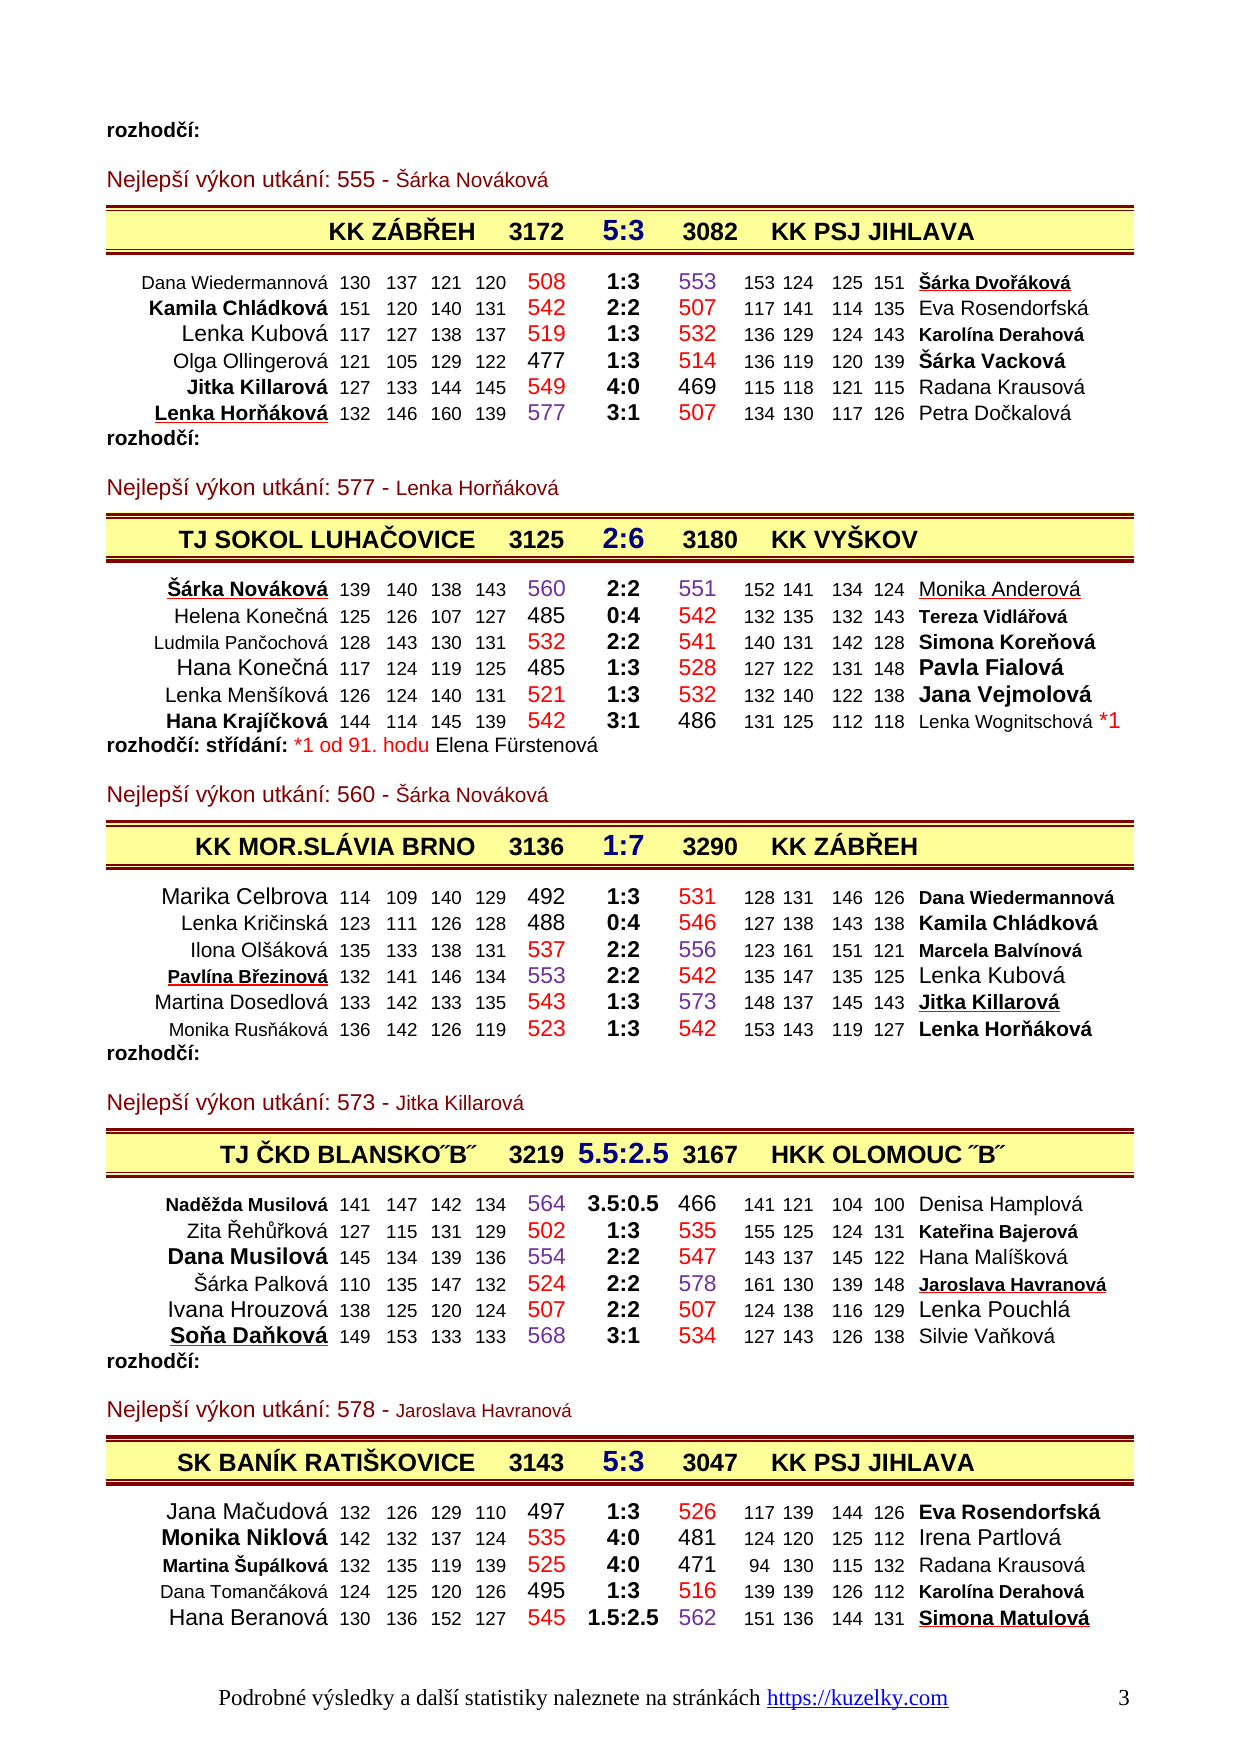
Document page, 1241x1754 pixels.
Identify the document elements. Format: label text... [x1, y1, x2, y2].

text rozhodčí: [106, 1348, 1134, 1372]
text Marika Celbrova 114 109 140 129 492 1:3 531 128 131 146 126 Dana Wiedermannová [106, 883, 1134, 909]
text rozhodčí: [106, 118, 1134, 142]
text Zita Řehůřková 127 115 131 129 502 1:3 535 155 125 124 131 Kateřina Bajerová [106, 1217, 1134, 1243]
text Jitka Killarová 127 133 144 145 549 4:0 469 115 118 121 115 Radana Krausová [106, 373, 1134, 399]
text Lenka Kubová 117 127 138 137 519 1:3 532 136 129 124 143 Karolína Derahová [106, 320, 1134, 347]
text Šárka Palková 110 135 147 132 524 2:2 578 161 130 139 148 Jaroslava Havranová [106, 1269, 1134, 1296]
text Šárka Nováková 139 140 138 143 560 2:2 551 152 141 134 124 Monika Anderová [106, 575, 1134, 602]
text Ivana Hrouzová 138 125 120 124 507 2:2 507 124 138 116 129 Lenka Pouchlá [106, 1296, 1134, 1322]
text Nejlepší výkon utkání: 555 - Šárka Nováková [106, 166, 1134, 192]
text Ludmila Pančochová 128 143 130 131 532 2:2 541 140 131 142 128 Simona Koreňová [106, 628, 1134, 654]
text Nejlepší výkon utkání: 560 - Šárka Nováková [106, 781, 1134, 808]
text Jana Mačudová 132 126 129 110 497 1:3 526 117 139 144 126 Eva Rosendorfská [106, 1498, 1134, 1524]
text KK Mor.Slávia Brno 3136 1:7 3290 KK Zábřeh [106, 827, 1134, 864]
text Soňa Daňková 149 153 133 133 568 3:1 534 127 143 126 138 Silvie Vaňková [106, 1322, 1134, 1348]
text Monika Rusňáková 136 142 126 119 523 1:3 542 153 143 119 127 Lenka Horňáková [106, 1014, 1134, 1041]
text Naděžda Musilová 141 147 142 134 564 3.5:0.5 466 141 121 104 100 Denisa Hamplová [106, 1190, 1134, 1217]
text Pavlína Březinová 132 141 146 134 553 2:2 542 135 147 135 125 Lenka Kubová [106, 962, 1134, 988]
text Hana Konečná 117 124 119 125 485 1:3 528 127 122 131 148 Pavla Fialová [106, 654, 1134, 681]
text rozhodčí: střídání: *1 od 91. hodu Elena Fürstenová [106, 733, 1134, 757]
text KK Zábřeh 3172 5:3 3082 KK PSJ Jihlava [106, 211, 1134, 249]
text Nejlepší výkon utkání: 578 - Jaroslava Havranová [106, 1396, 1134, 1423]
text Nejlepší výkon utkání: 577 - Lenka Horňáková [106, 474, 1134, 500]
text Kamila Chládková 151 120 140 131 542 2:2 507 117 141 114 135 Eva Rosendorfská [106, 294, 1134, 320]
text Dana Wiedermannová 130 137 121 120 508 1:3 553 153 124 125 151 Šárka Dvořáková [106, 268, 1134, 294]
text Martina Šupálková 132 135 119 139 525 4:0 471 94 130 115 132 Radana Krausová [106, 1551, 1134, 1577]
text TJ Sokol Luhačovice 3125 2:6 3180 KK Vyškov [106, 519, 1134, 556]
text Helena Konečná 125 126 107 127 485 0:4 542 132 135 132 143 Tereza Vidlářová [106, 602, 1134, 628]
text Monika Niklová 142 132 137 124 535 4:0 481 124 120 125 112 Irena Partlová [106, 1524, 1134, 1551]
text TJ ČKD Blansko˝B˝ 3219 5.5:2.5 3167 HKK Olomouc ˝B˝ [106, 1134, 1134, 1172]
text rozhodčí: [106, 1041, 1134, 1065]
text Hana Krajíčková 144 114 145 139 542 3:1 486 131 125 112 118 Lenka Wognitschová *1 [106, 707, 1134, 733]
text Dana Musilová 145 134 139 136 554 2:2 547 143 137 145 122 Hana Malíšková [106, 1243, 1134, 1269]
text Lenka Horňáková 132 146 160 139 577 3:1 507 134 130 117 126 Petra Dočkalová [106, 399, 1134, 426]
text SK Baník Ratiškovice 3143 5:3 3047 KK PSJ Jihlava [106, 1442, 1134, 1479]
text Lenka Menšíková 126 124 140 131 521 1:3 532 132 140 122 138 Jana Vejmolová [106, 681, 1134, 707]
text Hana Beranová 130 136 152 127 545 1.5:2.5 562 151 136 144 131 Simona Matulová [106, 1603, 1134, 1630]
text Ilona Olšáková 135 133 138 131 537 2:2 556 123 161 151 121 Marcela Balvínová [106, 936, 1134, 962]
text Dana Tomančáková 124 125 120 126 495 1:3 516 139 139 126 112 Karolína Derahová [106, 1577, 1134, 1603]
text Martina Dosedlová 133 142 133 135 543 1:3 573 148 137 145 143 Jitka Killarová [106, 988, 1134, 1014]
text Olga Ollingerová 121 105 129 122 477 1:3 514 136 119 120 139 Šárka Vacková [106, 347, 1134, 373]
text Lenka Kričinská 123 111 126 128 488 0:4 546 127 138 143 138 Kamila Chládková [106, 909, 1134, 936]
text Nejlepší výkon utkání: 573 - Jitka Killarová [106, 1089, 1134, 1115]
text rozhodčí: [106, 426, 1134, 450]
